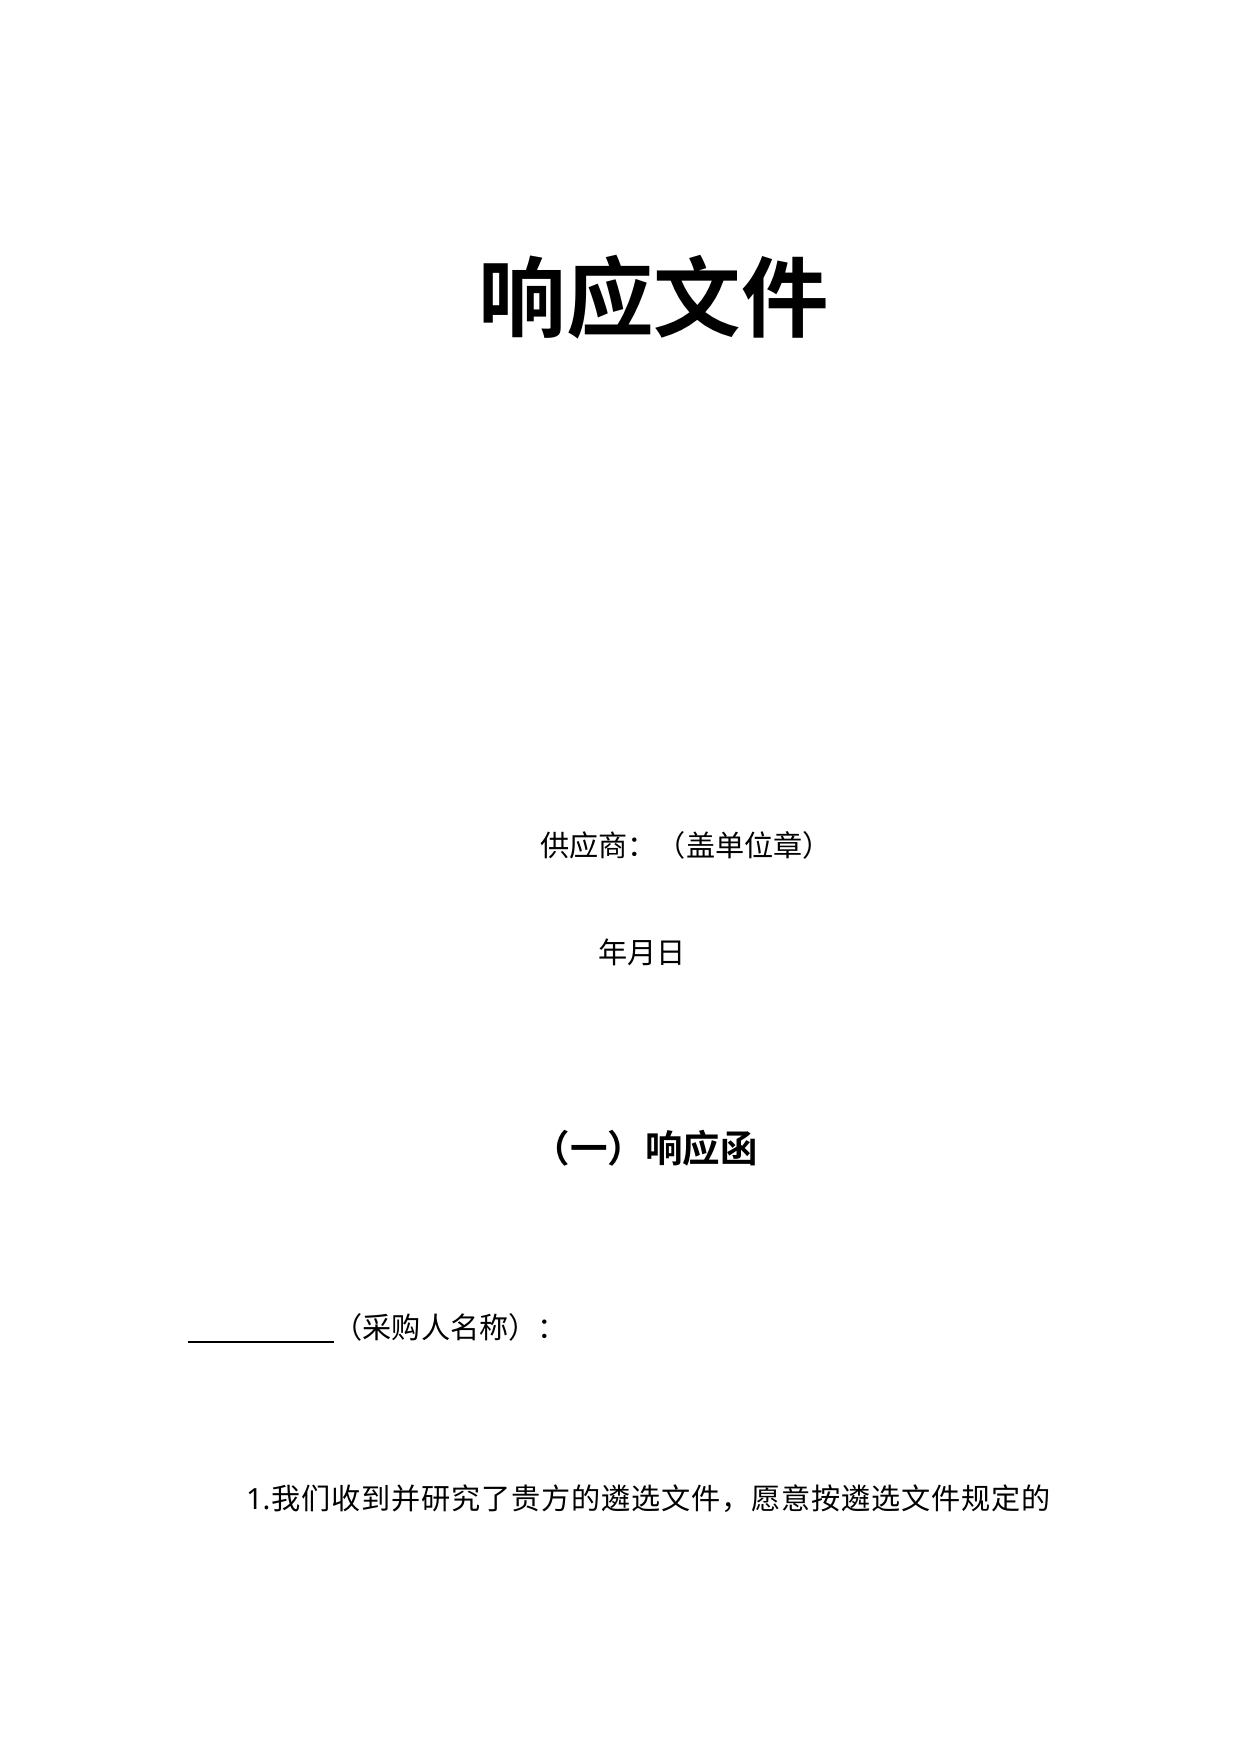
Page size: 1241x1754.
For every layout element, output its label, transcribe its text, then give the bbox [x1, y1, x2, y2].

text （采购人名称）： [187, 1294, 1053, 1359]
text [187, 1464, 1053, 1529]
text 供应商：（盖单位章） [187, 811, 1053, 876]
text （一）响应函 [187, 1113, 1053, 1178]
text 响应文件 [187, 227, 1053, 357]
text 年月日 [187, 918, 1053, 983]
